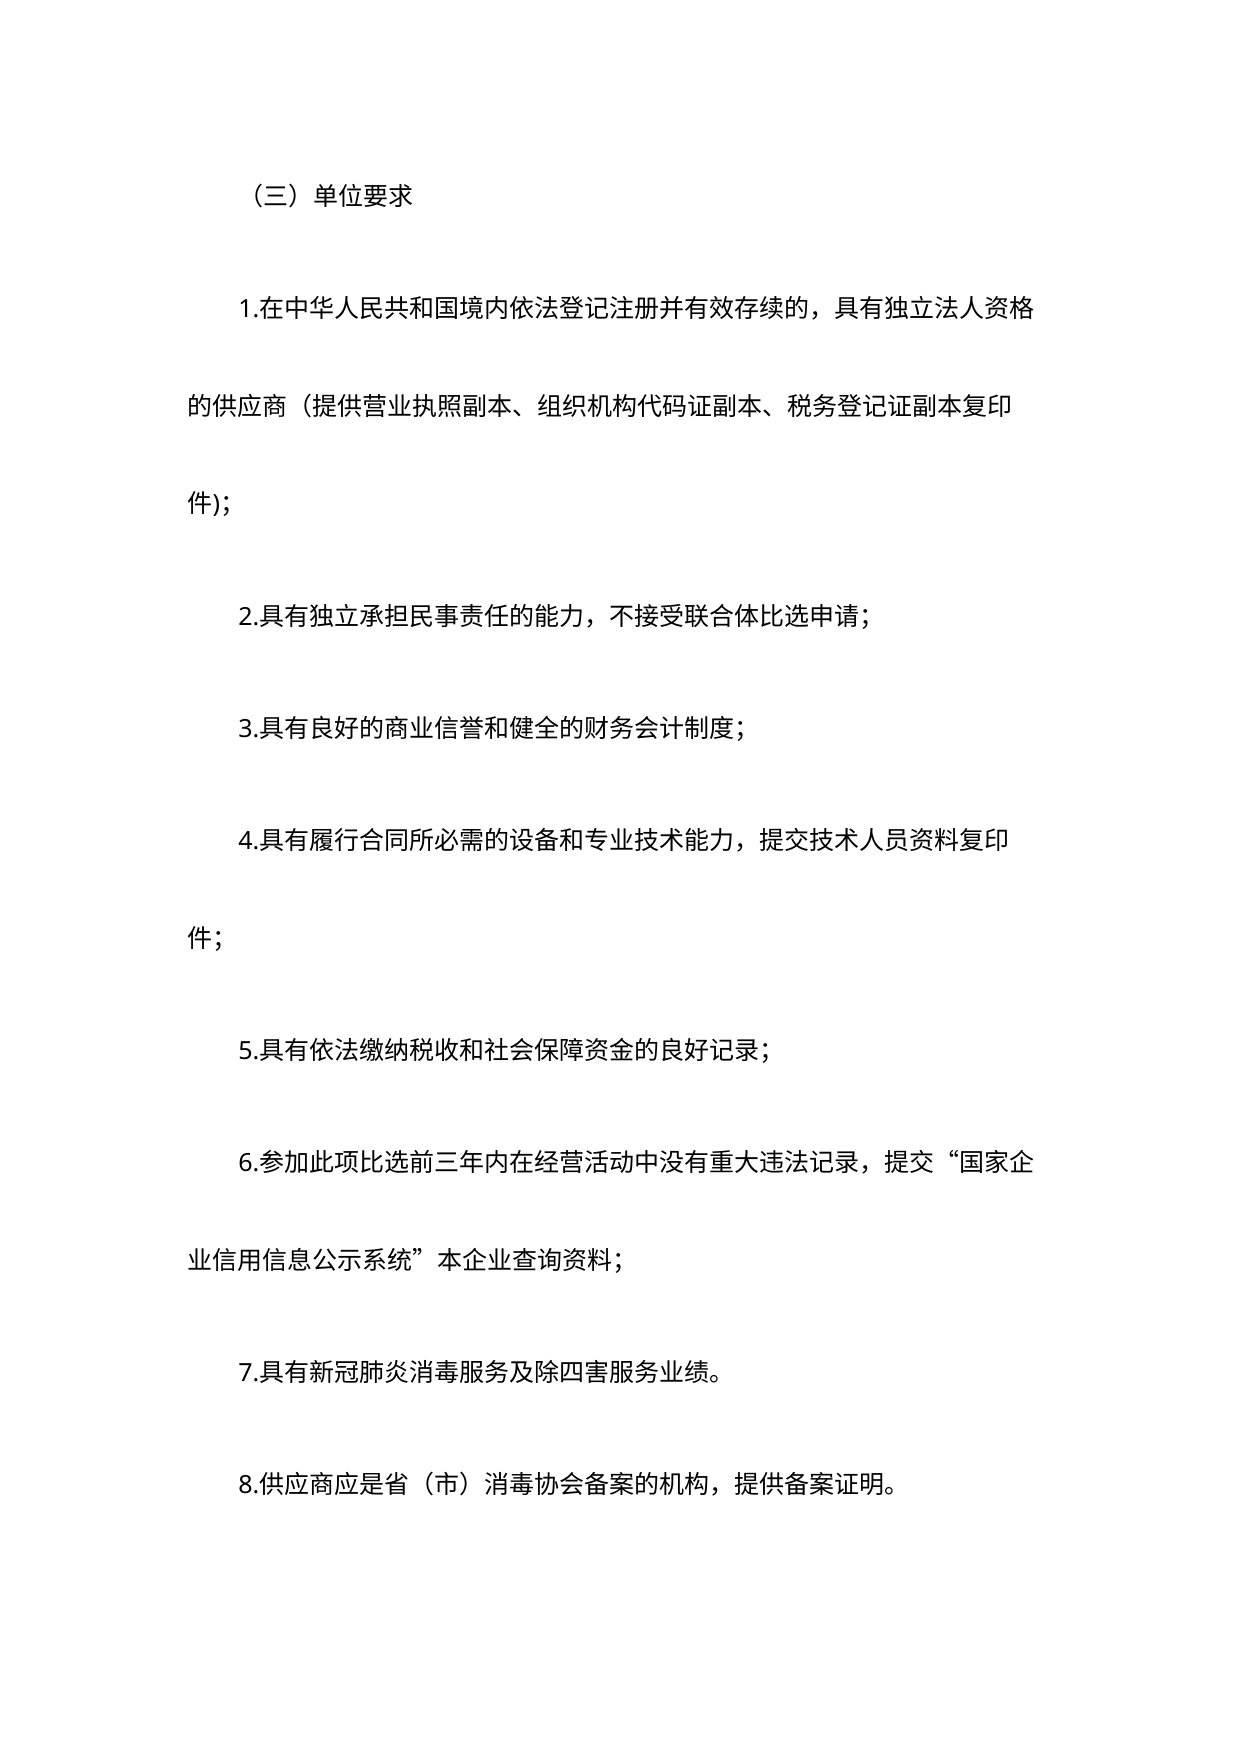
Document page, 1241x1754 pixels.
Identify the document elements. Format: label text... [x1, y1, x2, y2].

text 7.具有新冠肺炎消毒服务及除四害服务业绩。 [187, 1338, 1053, 1403]
text 8.供应商应是省（市）消毒协会备案的机构，提供备案证明。 [187, 1450, 1053, 1515]
text （三）单位要求 [187, 162, 1053, 227]
text 5.具有依法缴纳税收和社会保障资金的良好记录； [187, 1016, 1053, 1081]
text 1.在中华人民共和国境内依法登记注册并有效存续的，具有独立法人资格的供应商（提供营业执照副本、组织机构代码证副本、税务登记证副本复印件)； [187, 274, 1053, 534]
text 6.参加此项比选前三年内在经营活动中没有重大违法记录，提交“国家企业信用信息公示系统”本企业查询资料； [187, 1128, 1053, 1291]
text 3.具有良好的商业信誉和健全的财务会计制度； [187, 694, 1053, 759]
text 4.具有履行合同所必需的设备和专业技术能力，提交技术人员资料复印件； [187, 806, 1053, 969]
text 2.具有独立承担民事责任的能力，不接受联合体比选申请； [187, 582, 1053, 647]
